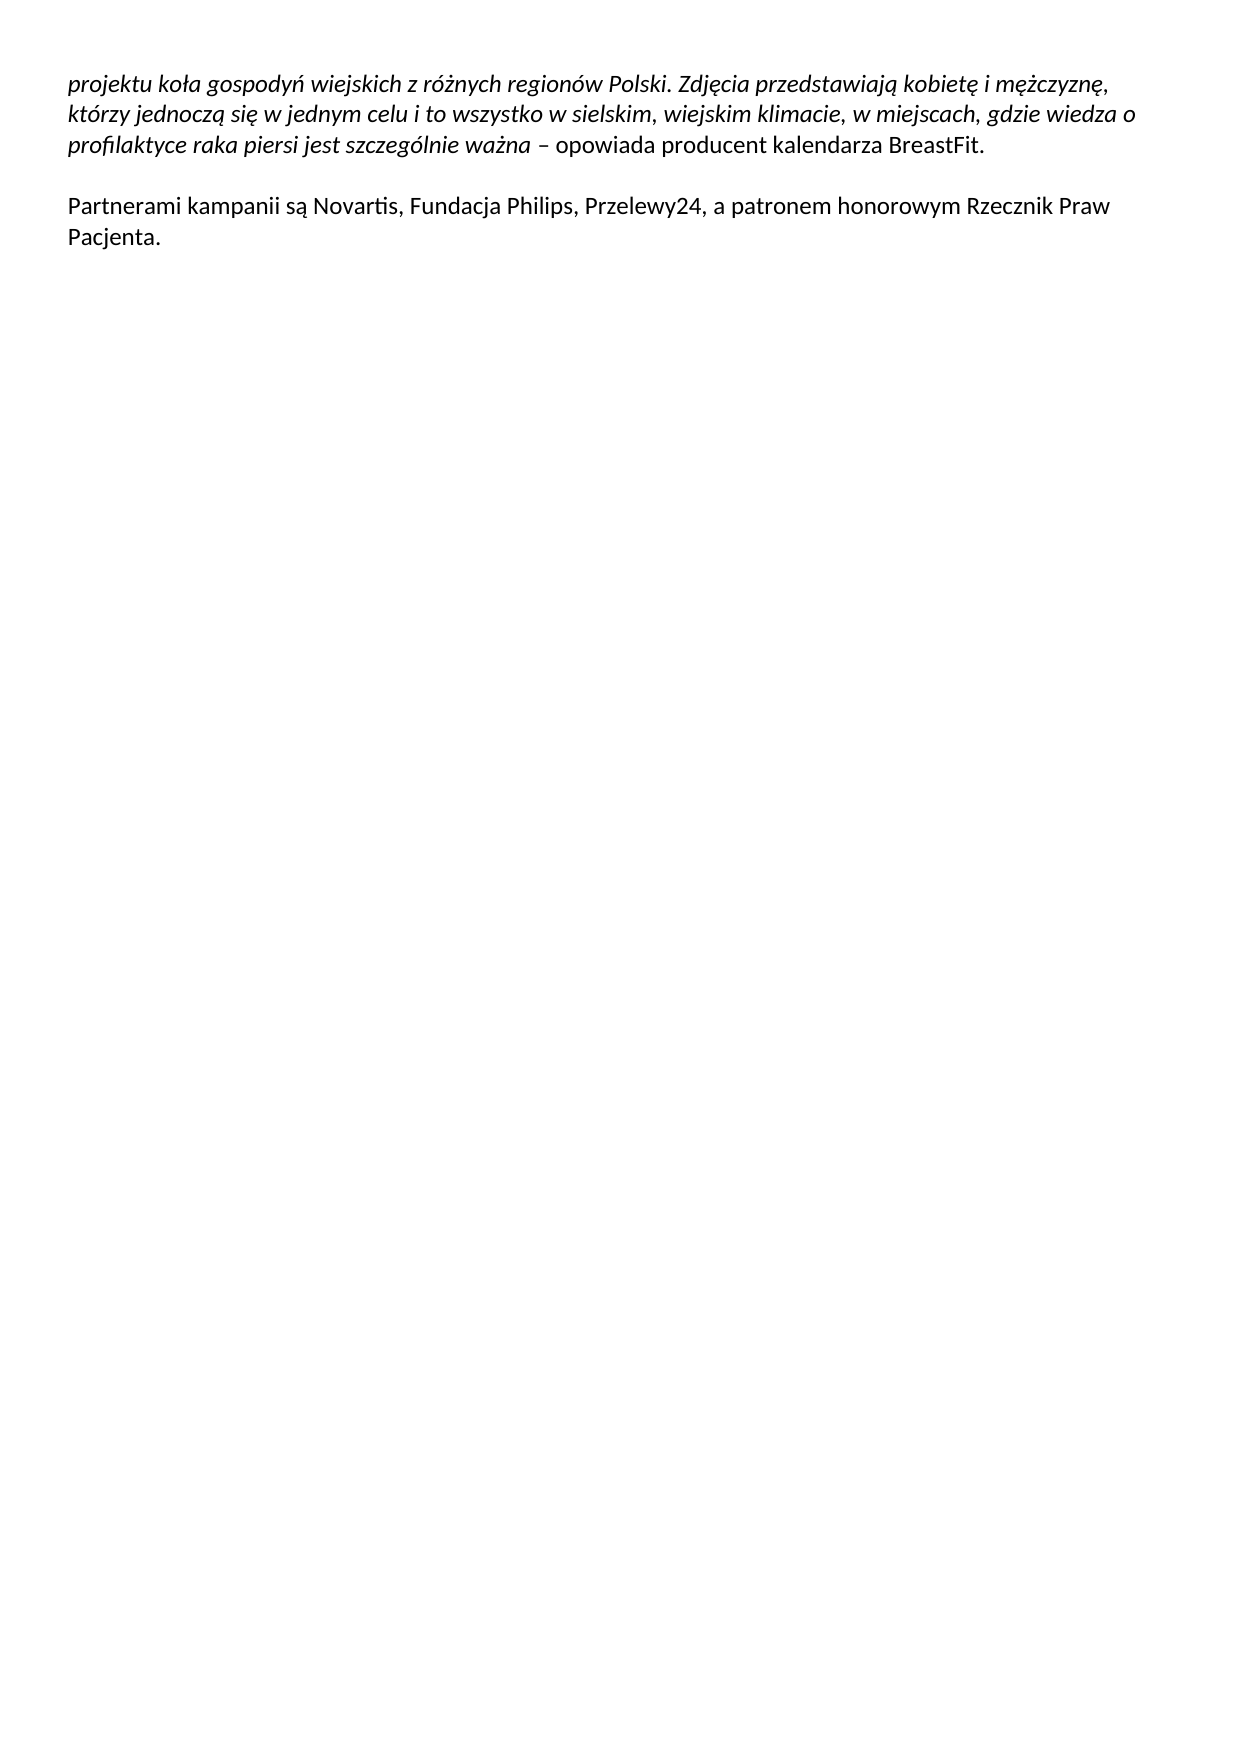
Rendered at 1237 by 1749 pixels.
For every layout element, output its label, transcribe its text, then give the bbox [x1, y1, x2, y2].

text Partnerami kampanii są Novartis, Fundacja Philips, Przelewy24, a patronem honorowym Rzecznik Praw Pacjenta. [68, 191, 1169, 252]
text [68, 68, 1169, 159]
